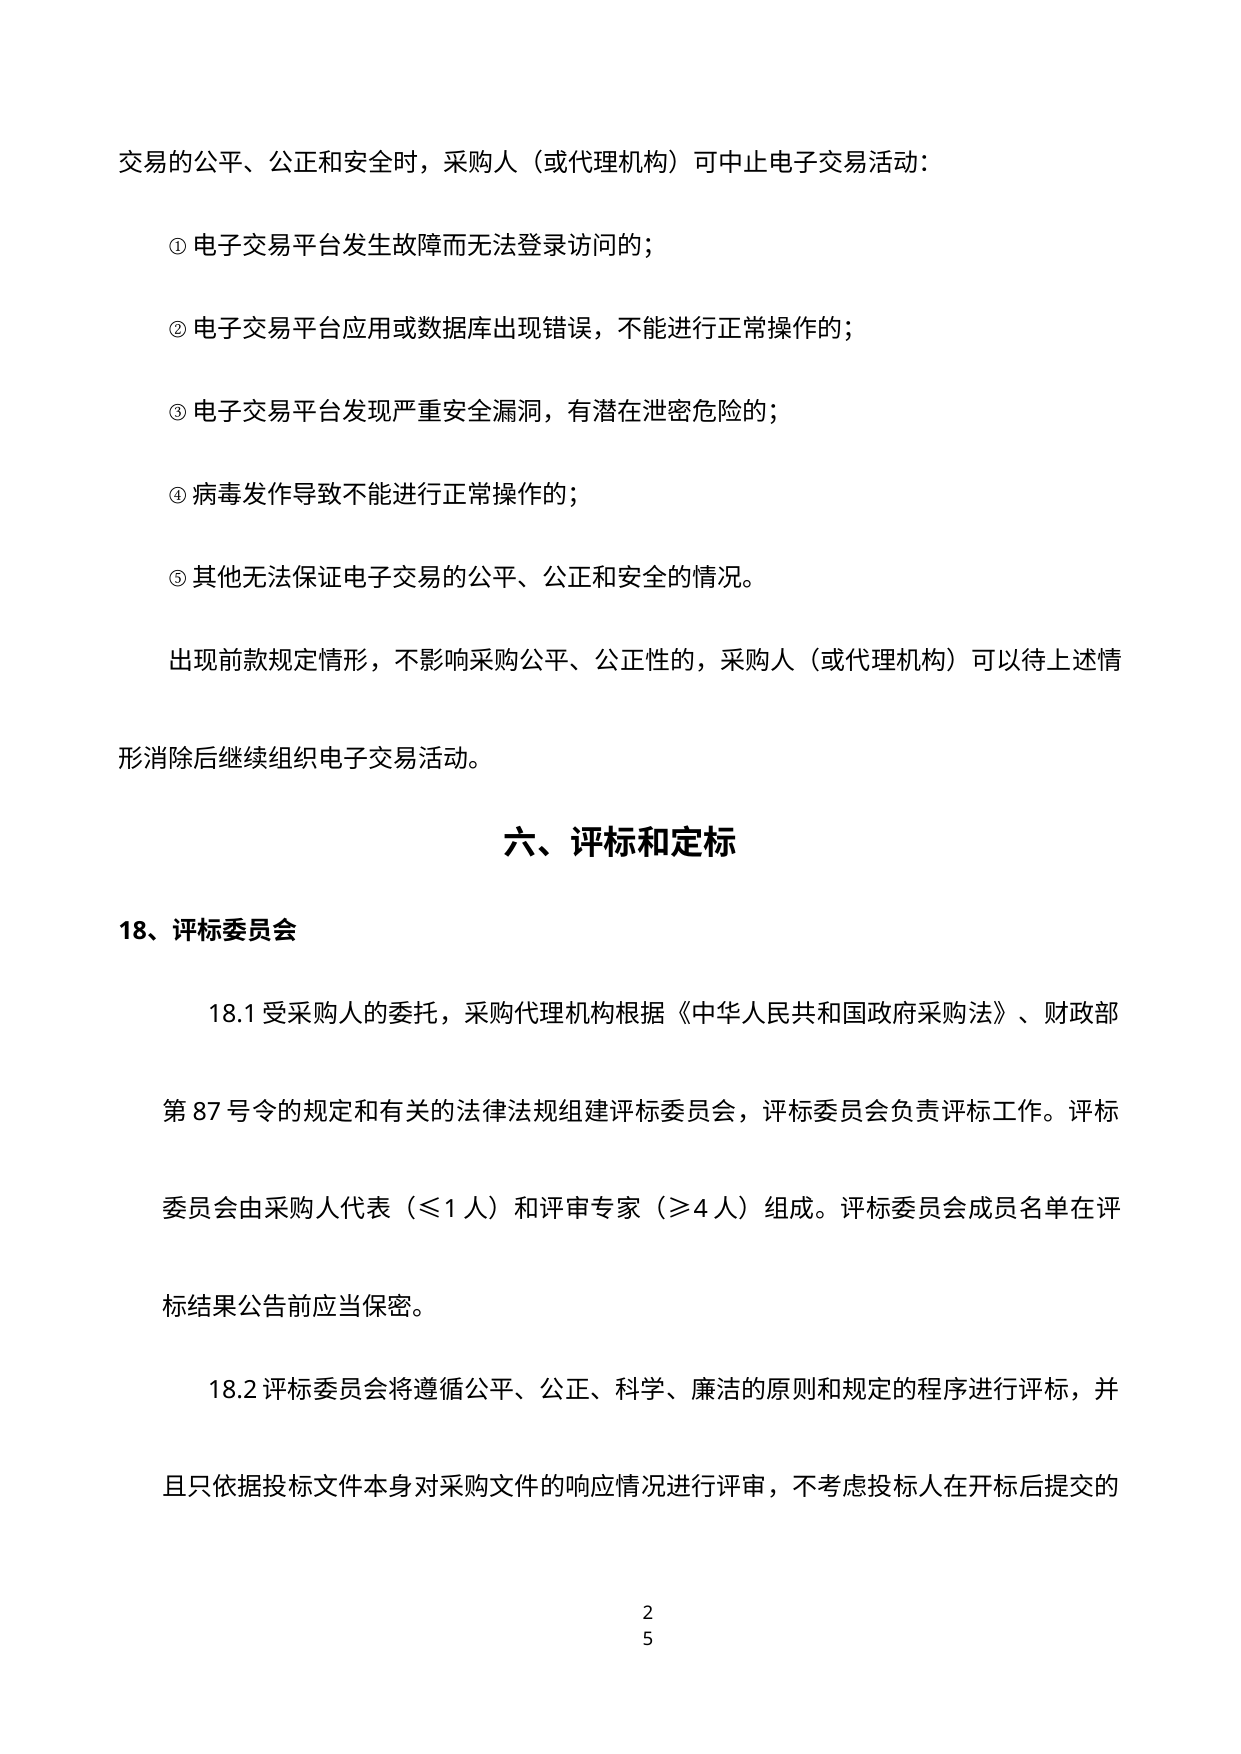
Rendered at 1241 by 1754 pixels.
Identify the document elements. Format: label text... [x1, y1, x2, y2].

text ①电子交易平台发生故障而无法登录访问的； [118, 211, 1122, 276]
text ⑤其他无法保证电子交易的公平、公正和安全的情况。 [118, 543, 1122, 608]
text ④病毒发作导致不能进行正常操作的； [118, 460, 1122, 525]
text 六、评标和定标 [118, 807, 1122, 872]
text 出现前款规定情形，不影响采购公平、公正性的，采购人（或代理机构）可以待上述情形消除后继续组织电子交易活动。 [118, 626, 1122, 789]
text 18.1受采购人的委托，采购代理机构根据《中华人民共和国政府采购法》、财政部第87号令的规定和有关的法律法规组建评标委员会，评标委员会负责评标工作。评标委员会由采购人代表（≤1人）和评审专家（≥4人）组成。评标委员会成员名单在评标结果公告前应当保密。 [162, 979, 1122, 1337]
text ③电子交易平台发现严重安全漏洞，有潜在泄密危险的； [118, 377, 1122, 442]
text 18、评标委员会 [118, 896, 1122, 961]
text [162, 1355, 1122, 1517]
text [118, 128, 1122, 193]
text ②电子交易平台应用或数据库出现错误，不能进行正常操作的； [118, 294, 1122, 359]
